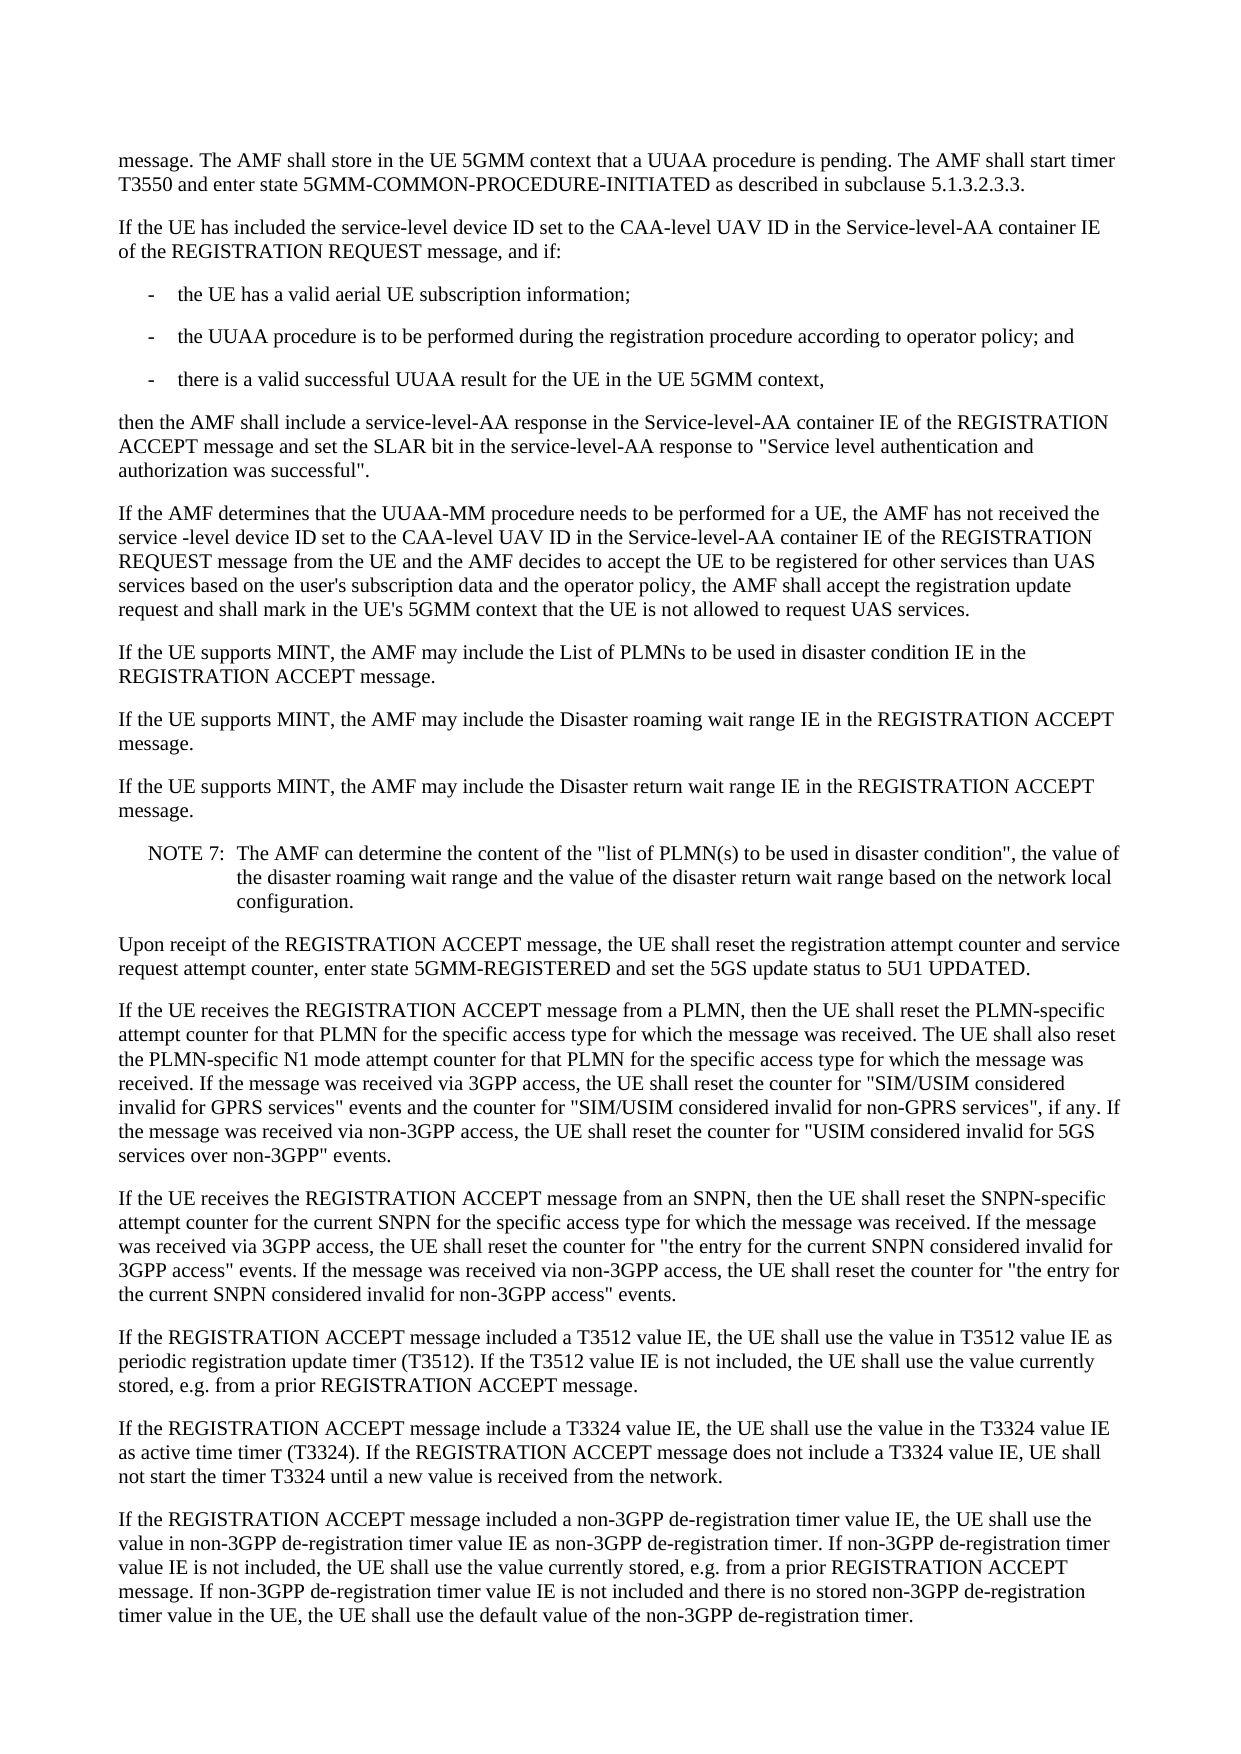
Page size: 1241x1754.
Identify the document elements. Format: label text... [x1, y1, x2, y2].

text - the UUAA procedure is to be performed during the registration procedure according to operator policy; and [148, 324, 1122, 348]
text then the AMF shall include a service-level-AA response in the Service-level-AA container IE of the REGISTRATION ACCEPT message and set the SLAR bit in the service-level-AA response to "Service level authentication and authorization was successful". [118, 410, 1122, 482]
text If the REGISTRATION ACCEPT message included a T3512 value IE, the UE shall use the value in T3512 value IE as periodic registration update timer (T3512). If the T3512 value IE is not included, the UE shall use the value currently stored, e.g. from a prior REGISTRATION ACCEPT message. [118, 1324, 1122, 1397]
text If the UE supports MINT, the AMF may include the List of PLMNs to be used in disaster condition IE in the REGISTRATION ACCEPT message. [118, 640, 1122, 688]
text Upon receipt of the REGISTRATION ACCEPT message, the UE shall reset the registration attempt counter and service request attempt counter, enter state 5GMM-REGISTERED and set the 5GS update status to 5U1 UPDATED. [118, 931, 1122, 979]
text If the UE supports MINT, the AMF may include the Disaster return wait range IE in the REGISTRATION ACCEPT message. [118, 774, 1122, 822]
text If the UE receives the REGISTRATION ACCEPT message from an SNPN, then the UE shall reset the SNPN-specific attempt counter for the current SNPN for the specific access type for which the message was received. If the message was received via 3GPP access, the UE shall reset the counter for "the entry for the current SNPN considered invalid for 3GPP access" events. If the message was received via non-3GPP access, the UE shall reset the counter for "the entry for the current SNPN considered invalid for non-3GPP access" events. [118, 1186, 1122, 1306]
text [118, 148, 1122, 196]
text If the UE supports MINT, the AMF may include the Disaster roaming wait range IE in the REGISTRATION ACCEPT message. [118, 707, 1122, 755]
text NOTE 7: The AMF can determine the content of the "list of PLMN(s) to be used in disaster condition", the value of the disaster roaming wait range and the value of the disaster return wait range based on the network local configuration. [148, 841, 1122, 913]
text If the AMF determines that the UUAA-MM procedure needs to be performed for a UE, the AMF has not received the service -level device ID set to the CAA-level UAV ID in the Service-level-AA container IE of the REGISTRATION REQUEST message from the UE and the AMF decides to accept the UE to be registered for other services than UAS services based on the user's subscription data and the operator policy, the AMF shall accept the registration update request and shall mark in the UE's 5GMM context that the UE is not allowed to request UAS services. [118, 501, 1122, 621]
text - the UE has a valid aerial UE subscription information; [148, 281, 1122, 306]
text - there is a valid successful UUAA result for the UE in the UE 5GMM context, [148, 367, 1122, 391]
text If the REGISTRATION ACCEPT message include a T3324 value IE, the UE shall use the value in the T3324 value IE as active time timer (T3324). If the REGISTRATION ACCEPT message does not include a T3324 value IE, UE shall not start the timer T3324 until a new value is received from the network. [118, 1416, 1122, 1488]
text If the REGISTRATION ACCEPT message included a non-3GPP de-registration timer value IE, the UE shall use the value in non-3GPP de-registration timer value IE as non-3GPP de-registration timer. If non-3GPP de-registration timer value IE is not included, the UE shall use the value currently stored, e.g. from a prior REGISTRATION ACCEPT message. If non-3GPP de-registration timer value IE is not included and there is no stored non-3GPP de-registration timer value in the UE, the UE shall use the default value of the non-3GPP de-registration timer. [118, 1506, 1122, 1627]
text If the UE receives the REGISTRATION ACCEPT message from a PLMN, then the UE shall reset the PLMN-specific attempt counter for that PLMN for the specific access type for which the message was received. The UE shall also reset the PLMN-specific N1 mode attempt counter for that PLMN for the specific access type for which the message was received. If the message was received via 3GPP access, the UE shall reset the counter for "SIM/USIM considered invalid for GPRS services" events and the counter for "SIM/USIM considered invalid for non-GPRS services", if any. If the message was received via non-3GPP access, the UE shall reset the counter for "USIM considered invalid for 5GS services over non-3GPP" events. [118, 998, 1122, 1167]
